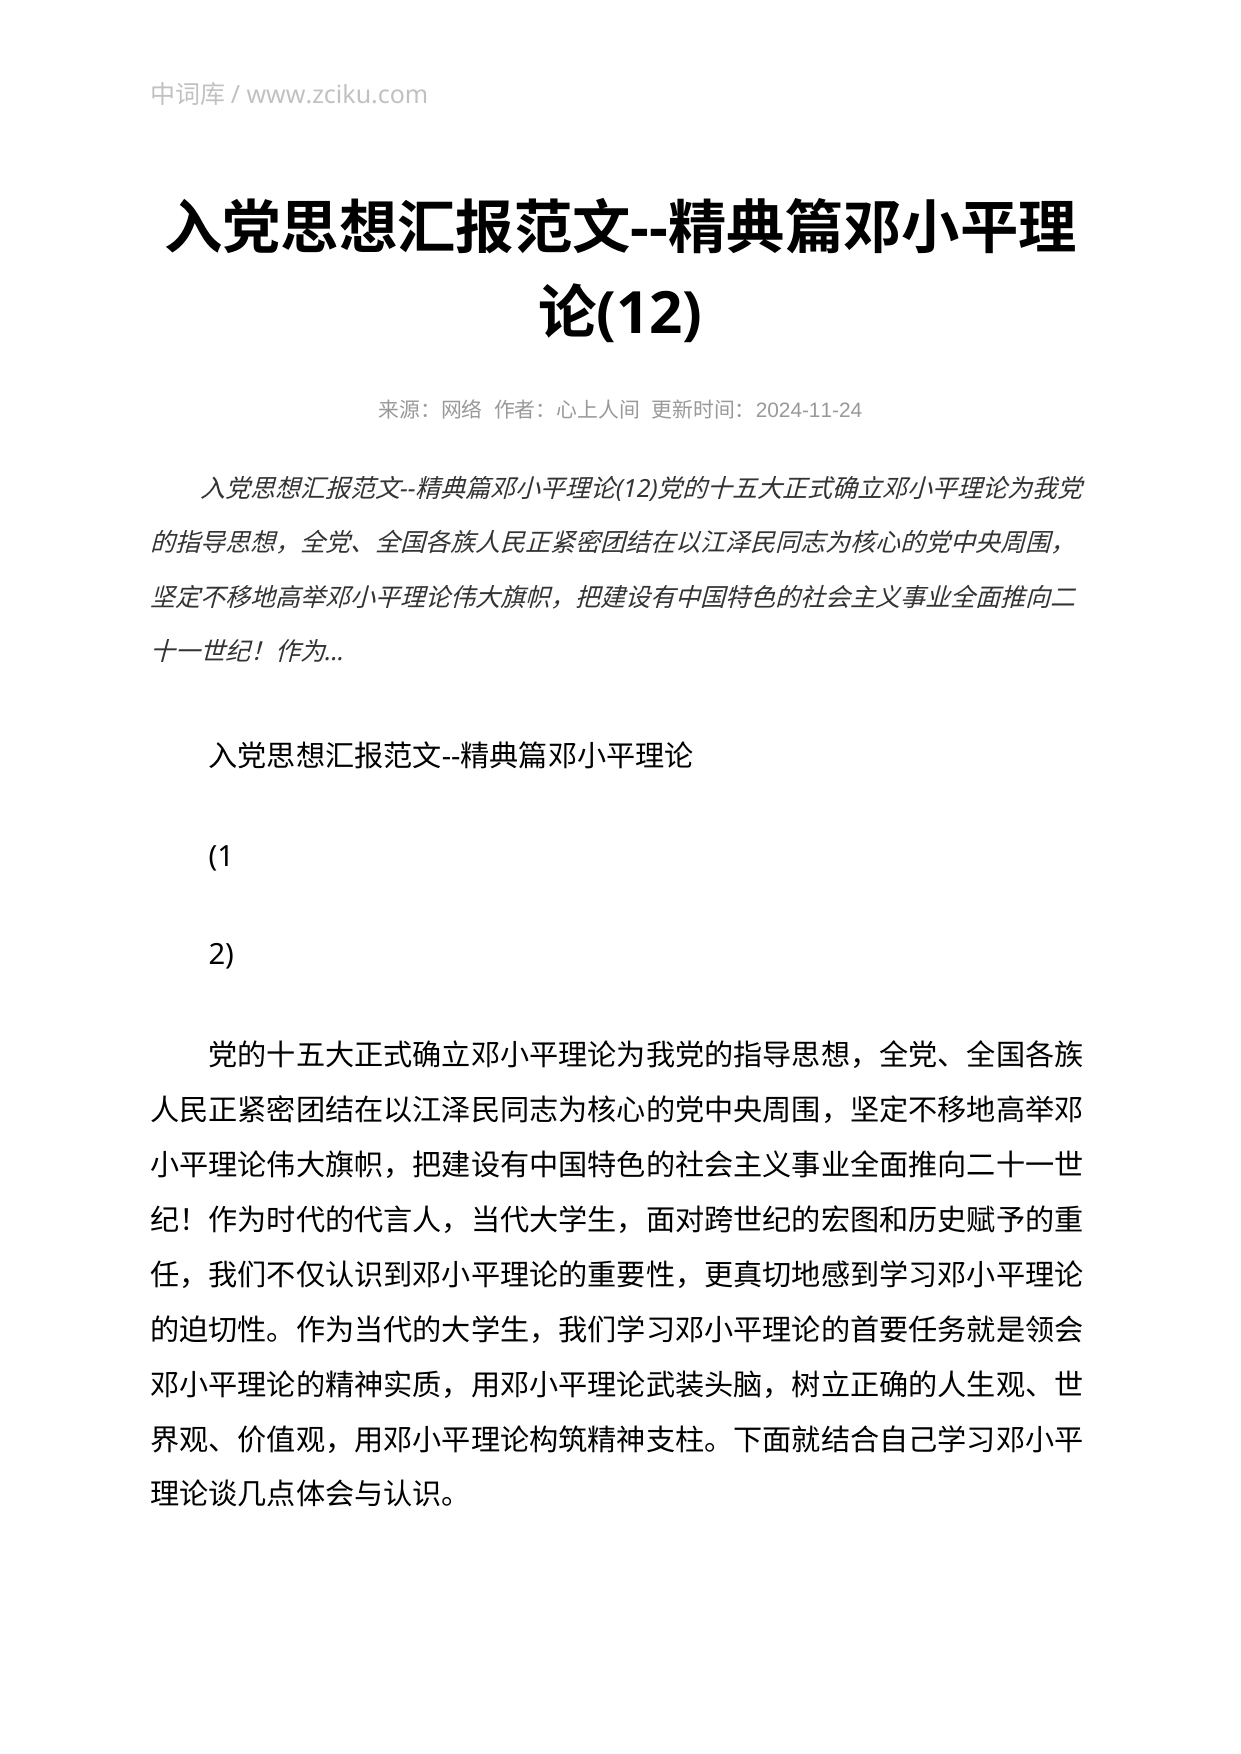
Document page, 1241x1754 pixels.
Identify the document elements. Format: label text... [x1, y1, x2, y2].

text (1 [150, 835, 1090, 874]
text 入党思想汇报范文--精典篇邓小平理论 [150, 733, 1090, 775]
text 2) [150, 933, 1090, 973]
text 党的十五大正式确立邓小平理论为我党的指导思想，全党、全国各族人民正紧密团结在以江泽民同志为核心的党中央周围，坚定不移地高举邓小平理论伟大旗帜，把建设有中国特色的社会主义事业全面推向二十一世纪！作为时代的代言人，当代大学生，面对跨世纪的宏图和历史赋予的重任，我们不仅认识到邓小平理论的重要性，更真切地感到学习邓小平理论的迫切性。作为当代的大学生，我们学习邓小平理论的首要任务就是领会邓小平理论的精神实质，用邓小平理论武装头脑，树立正确的人生观、世界观、价值观，用邓小平理论构筑精神支柱。下面就结合自己学习邓小平理论谈几点体会与认识。 [150, 1032, 1090, 1513]
text 入党思想汇报范文--精典篇邓小平理论(12)党的十五大正式确立邓小平理论为我党的指导思想，全党、全国各族人民正紧密团结在以江泽民同志为核心的党中央周围，坚定不移地高举邓小平理论伟大旗帜，把建设有中国特色的社会主义事业全面推向二十一世纪！作为... [150, 468, 1090, 668]
subtitle 入党思想汇报范文--精典篇邓小平理论(12) [150, 181, 1090, 351]
text 来源：网络 作者：心上人间 更新时间：2024-11-24 [150, 398, 1090, 422]
